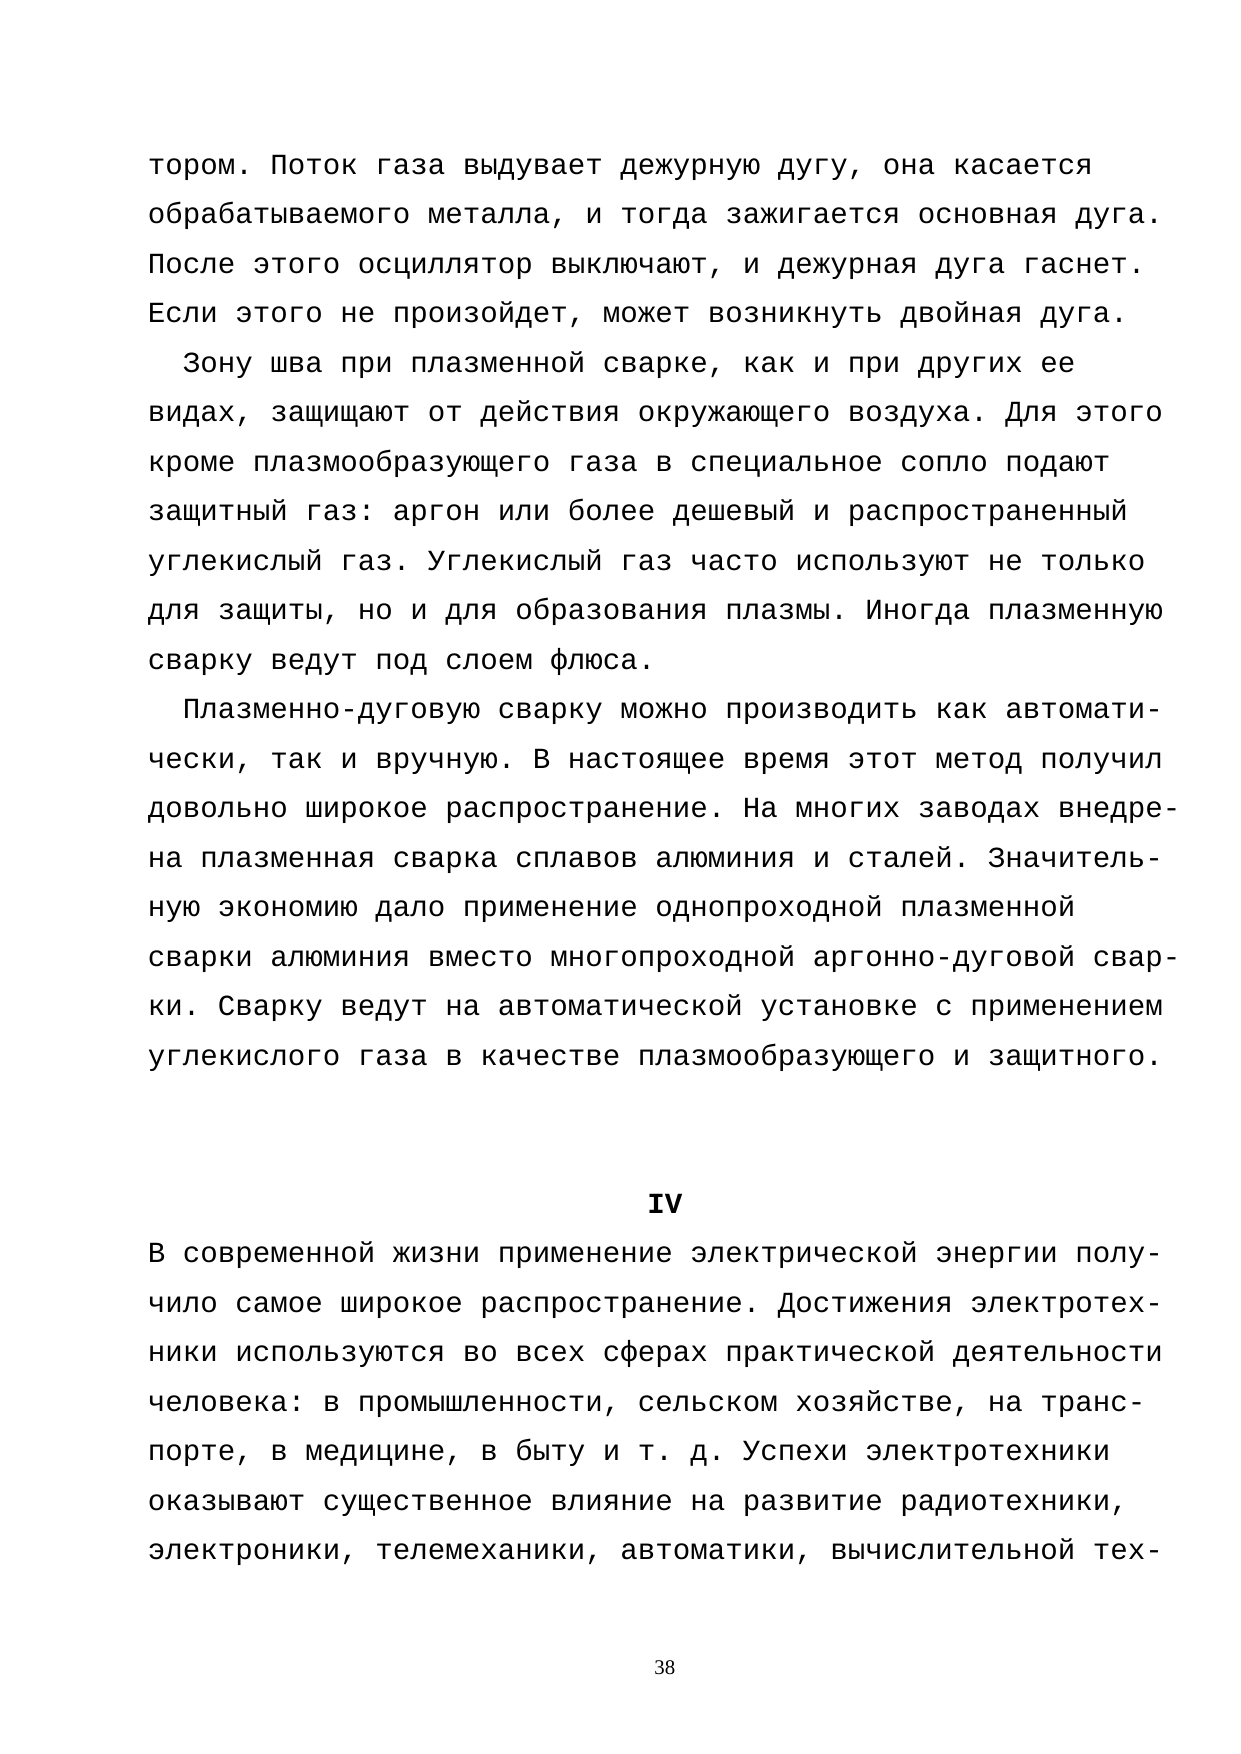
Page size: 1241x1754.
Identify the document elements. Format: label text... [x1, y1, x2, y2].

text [148, 150, 1181, 331]
text Зону шва при плазменной сварке, как и при других ее видах, защищают от действия окружающего воздуха. Для этого кроме плазмообразующего газа в специальное сопло подают защитный газ: аргон или более дешевый и распространенный углекислый газ. Углекислый газ часто используют не только для защиты, но и для образования плазмы. Иногда плазменную сварку ведут под слоем флюса. [148, 348, 1181, 678]
text Плазменно-дуговую сварку можно производить как автомати-чески, так и вручную. В настоящее время этот метод получил довольно широкое распространение. На многих заводах внедре-на плазменная сварка сплавов алюминия и сталей. Значитель-ную экономию дало применение однопроходной плазменной сварки алюминия вместо многопроходной аргонно-дуговой свар- [148, 694, 1181, 975]
text ки. Сварку ведут на автоматической установке с применением углекислого газа в качестве плазмообразующего и защитного. [148, 991, 1181, 1074]
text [148, 1238, 1181, 1568]
text IV [148, 1189, 1181, 1222]
